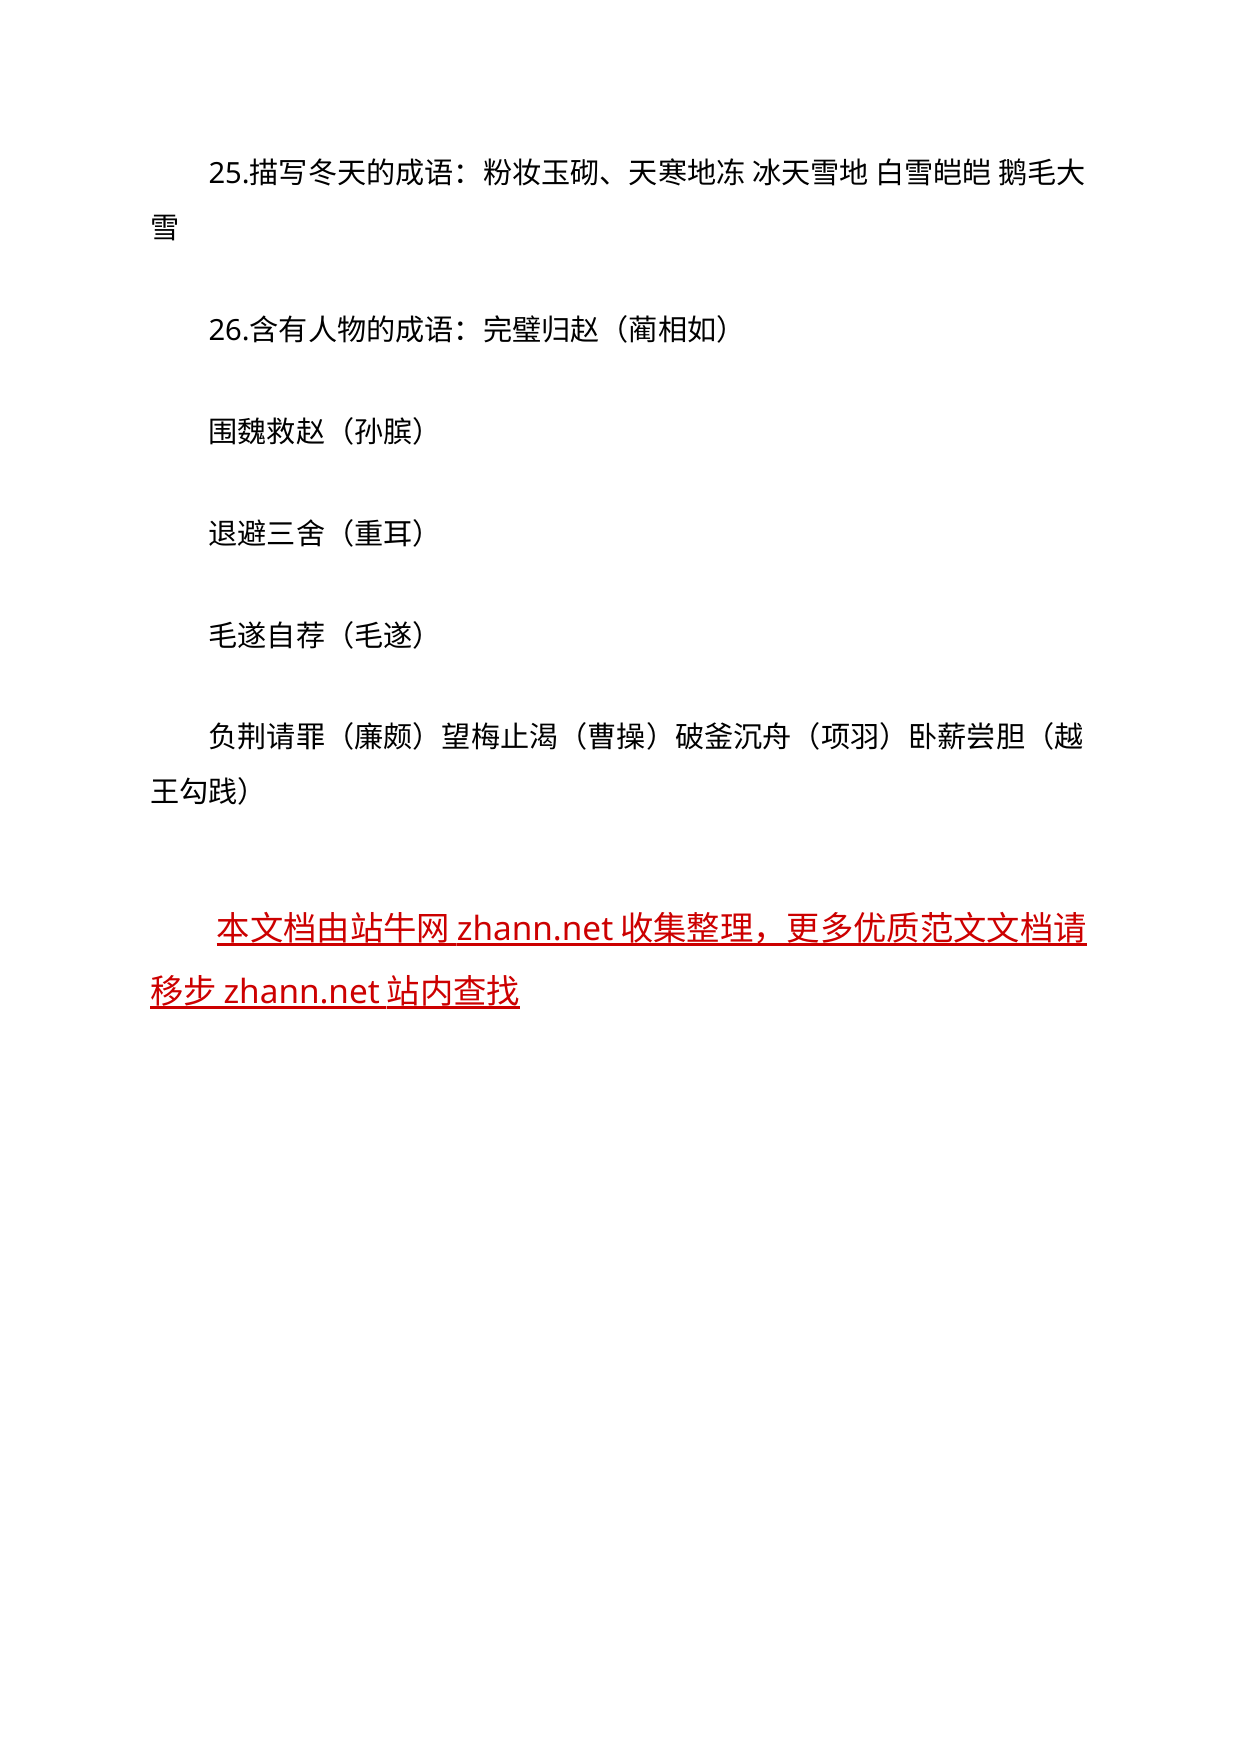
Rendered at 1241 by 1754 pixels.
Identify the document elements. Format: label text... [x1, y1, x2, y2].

text 负荆请罪（廉颇）望梅止渴（曹操）破釜沉舟（项羽）卧薪尝胆（越王勾践） [150, 714, 1090, 811]
text 退避三舍（重耳） [150, 511, 1090, 553]
text 26.含有人物的成语：完璧归赵（蔺相如） [150, 307, 1090, 349]
text 毛遂自荐（毛遂） [150, 612, 1090, 654]
text 本文档由站牛网zhann.net收集整理，更多优质范文文档请移步zhann.net站内查找 [150, 902, 1090, 1013]
text 25.描写冬天的成语：粉妆玉砌、天寒地冻 冰天雪地 白雪皑皑 鹅毛大雪 [150, 150, 1090, 247]
text 围魏救赵（孙膑） [150, 409, 1090, 451]
